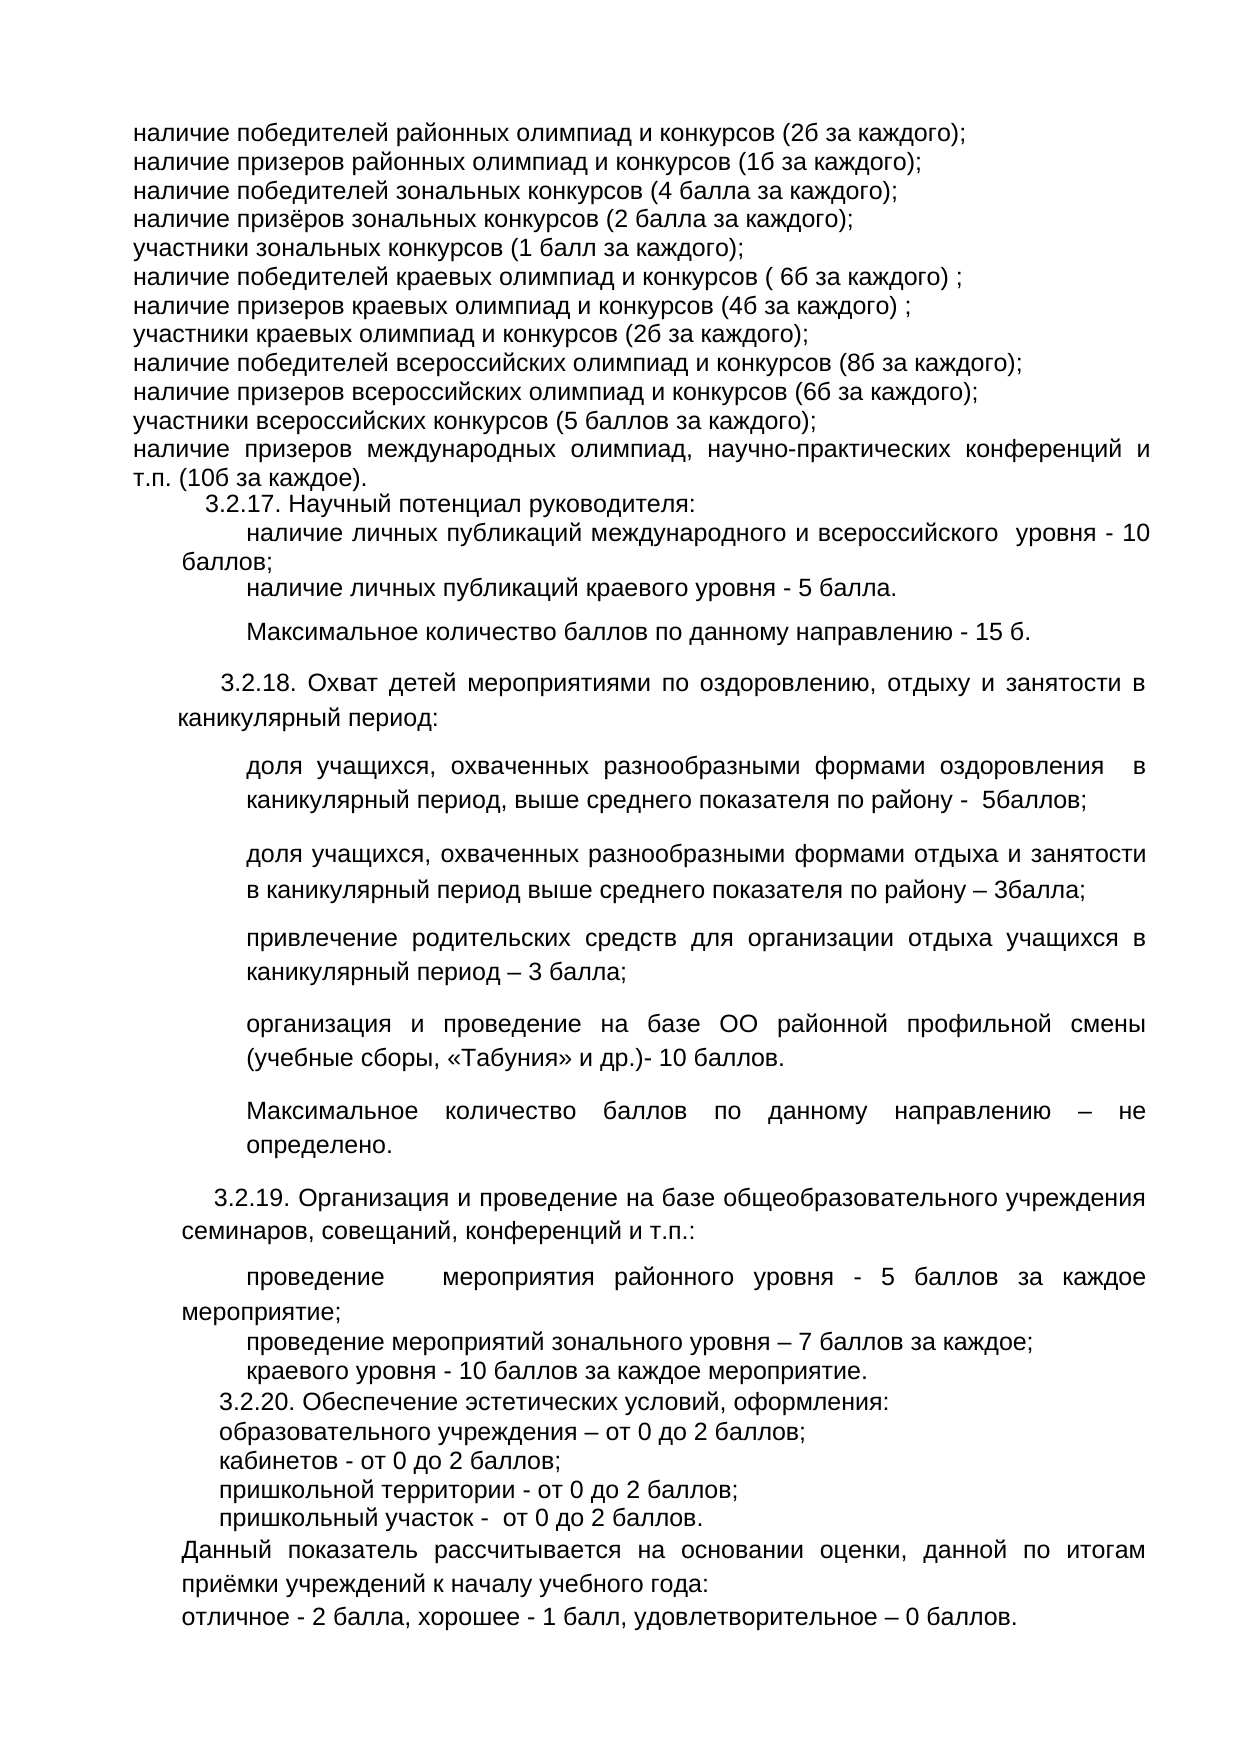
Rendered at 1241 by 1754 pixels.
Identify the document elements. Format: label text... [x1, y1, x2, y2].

text проведение мероприятий зонального уровня – 7 баллов за каждое; [181, 1327, 1147, 1356]
text Максимальное количество баллов по данному направлению - 15 б. [181, 619, 1152, 645]
text наличие победителей зональных конкурсов (4 балла за каждого); [133, 176, 1152, 204]
text наличие призёров зональных конкурсов (2 балла за каждого); [133, 204, 1152, 233]
text наличие личных публикаций краевого уровня - 5 балла. [181, 575, 1152, 601]
text пришкольный участок - от 0 до 2 баллов. [177, 1503, 1147, 1532]
text участники зональных конкурсов (1 балл за каждого); [133, 233, 1152, 262]
text образовательного учреждения – от 0 до 2 баллов; [177, 1417, 1147, 1446]
text наличие личных публикаций международного и всероссийского уровня - 10 баллов; [181, 518, 1152, 575]
text пришкольной территории - от 0 до 2 баллов; [177, 1475, 1147, 1503]
text проведение мероприятия районного уровня - 5 баллов за каждое мероприятие; [181, 1258, 1147, 1327]
text 3.2.19. Организация и проведение на базе общеобразовательного учреждения семинаров, совещаний, конференций и т.п.: [181, 1179, 1147, 1246]
text отличное - 2 балла, хорошее - 1 балл, удовлетворительное – 0 баллов. [181, 1599, 1147, 1632]
text доля учащихся, охваченных разнообразными формами оздоровления в каникулярный период, выше среднего показателя по району - 5баллов; [246, 747, 1147, 815]
text наличие победителей районных олимпиад и конкурсов (2б за каждого); [133, 118, 1152, 147]
text привлечение родительских средств для организации отдыха учащихся в каникулярный период – 3 балла; [246, 919, 1147, 987]
text организация и проведение на базе ОО районной профильной смены (учебные сборы, «Табуния» и др.)- 10 баллов. [246, 1006, 1147, 1074]
text наличие призеров международных олимпиад, научно-практических конференций и т.п. (10б за каждое). [133, 434, 1152, 492]
text участники всероссийских конкурсов (5 баллов за каждого); [133, 406, 1152, 434]
text Максимальное количество баллов по данному направлению – не определено. [246, 1093, 1147, 1161]
text Данный показатель рассчитывается на основании оценки, данной по итогам приёмки учреждений к началу учебного года: [181, 1532, 1147, 1599]
text наличие призеров краевых олимпиад и конкурсов (4б за каждого) ; [133, 291, 1152, 319]
text 3.2.20. Обеспечение эстетических условий, оформления: [177, 1385, 1147, 1417]
text наличие победителей краевых олимпиад и конкурсов ( 6б за каждого) ; [133, 262, 1152, 291]
text 3.2.17. Научный потенциал руководителя: [177, 492, 1152, 518]
text участники краевых олимпиад и конкурсов (2б за каждого); [133, 319, 1152, 348]
text кабинетов - от 0 до 2 баллов; [177, 1446, 1147, 1475]
text наличие призеров всероссийских олимпиад и конкурсов (6б за каждого); [133, 377, 1152, 406]
text доля учащихся, охваченных разнообразными формами отдыха и занятости в каникулярный период выше среднего показателя по району – 3балла; [246, 834, 1147, 905]
text 3.2.18. Охват детей мероприятиями по оздоровлению, отдыху и занятости в каникулярный период: [177, 663, 1147, 734]
text наличие призеров районных олимпиад и конкурсов (1б за каждого); [133, 147, 1152, 176]
text наличие победителей всероссийских олимпиад и конкурсов (8б за каждого); [133, 348, 1152, 377]
text краевого уровня - 10 баллов за каждое мероприятие. [181, 1356, 1152, 1385]
